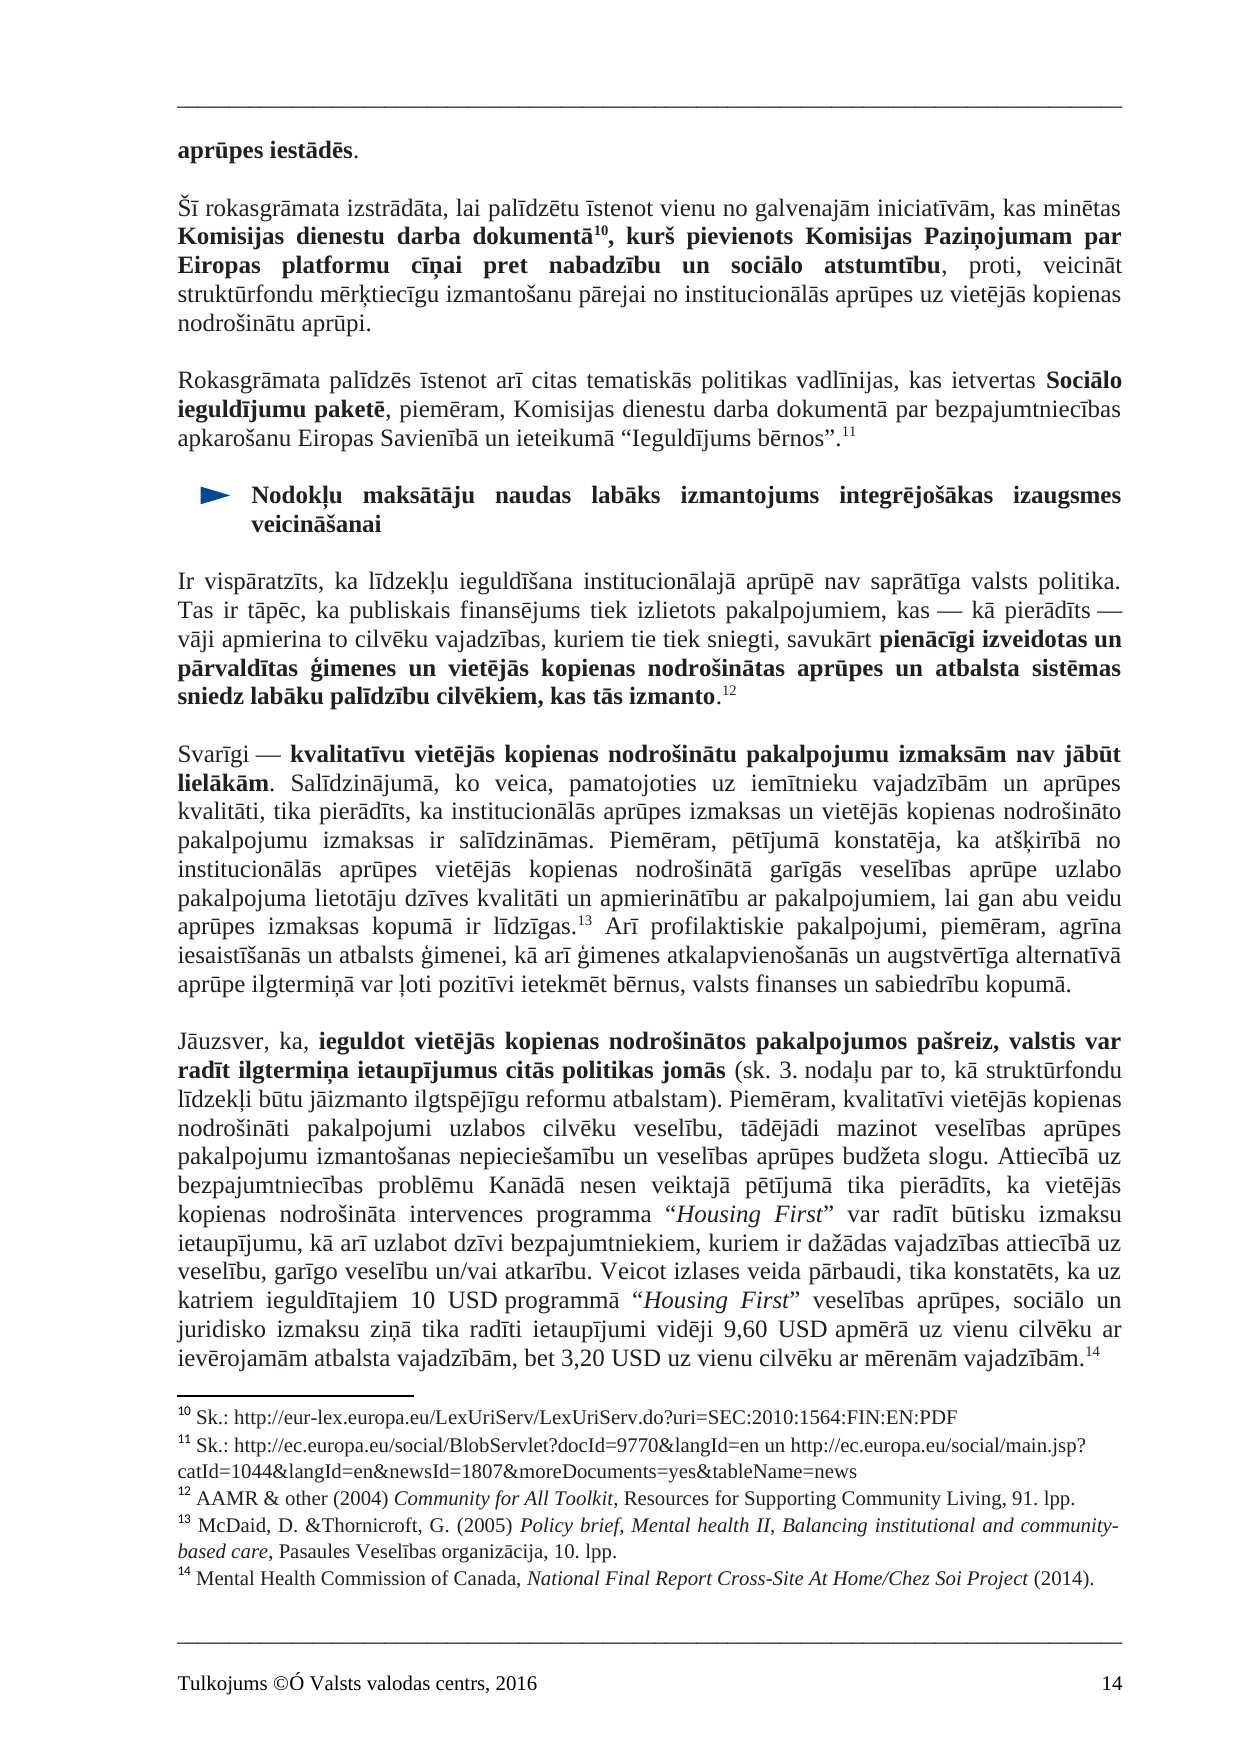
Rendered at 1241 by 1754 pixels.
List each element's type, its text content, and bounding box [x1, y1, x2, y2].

subtitle Nodokļu maksātāju naudas labāks izmantojums integrējošākas izaugsmes veicināšanai [251, 480, 1122, 538]
text Svarīgi — kvalitatīvu vietējās kopienas nodrošinātu pakalpojumu izmaksām nav jābūt lielākām. Salīdzinājumā, ko veica, pamatojoties uz iemītnieku vajadzībām un aprūpes kvalitāti, tika pierādīts, ka institucionālās aprūpes izmaksas un vietējās kopienas nodrošināto pakalpojumu izmaksas ir salīdzināmas. Piemēram, pētījumā konstatēja, ka atšķirībā no institucionālās aprūpes vietējās kopienas nodrošinātā garīgās veselības aprūpe uzlabo pakalpojuma lietotāju dzīves kvalitāti un apmierinātību ar pakalpojumiem, lai gan abu veidu aprūpes izmaksas kopumā ir līdzīgas. Arī profilaktiskie pakalpojumi, piemēram, agrīna iesaistīšanās un atbalsts ģimenei, kā arī ģimenes atkalapvienošanās un augstvērtīga alternatīvā aprūpe ilgtermiņā var ļoti pozitīvi ietekmēt bērnus, valsts finanses un sabiedrību kopumā. [177, 739, 1122, 998]
text Jāuzsver, ka, ieguldot vietējās kopienas nodrošinātos pakalpojumos pašreiz, valstis var radīt ilgtermiņa ietaupījumus citās politikas jomās (sk. 3. nodaļu par to, kā struktūrfondu līdzekļi būtu jāizmanto ilgtspējīgu reformu atbalstam). Piemēram, kvalitatīvi vietējās kopienas nodrošināti pakalpojumi uzlabos cilvēku veselību, tādējādi mazinot veselības aprūpes pakalpojumu izmantošanas nepieciešamību un veselības aprūpes budžeta slogu. Attiecībā uz bezpajumtniecības problēmu Kanādā nesen veiktajā pētījumā tika pierādīts, ka vietējās kopienas nodrošināta intervences programma “Housing First” var radīt būtisku izmaksu ietaupījumu, kā arī uzlabot dzīvi bezpajumtniekiem, kuriem ir dažādas vajadzības attiecībā uz veselību, garīgo veselību un/vai atkarību. Veicot izlases veida pārbaudi, tika konstatēts, ka uz katriem ieguldītajiem 10 USD programmā “Housing First” veselības aprūpes, sociālo un juridisko izmaksu ziņā tika radīti ietaupījumi vidēji 9,60 USD apmērā uz vienu cilvēku ar ievērojamām atbalsta vajadzībām, bet 3,20 USD uz vienu cilvēku ar mērenām vajadzībām. [177, 1026, 1122, 1371]
text Šī rokasgrāmata izstrādāta, lai palīdzētu īstenot vienu no galvenajām iniciatīvām, kas minētas Komisijas dienestu darba dokumentā, kurš pievienots Komisijas Paziņojumam par Eiropas platformu cīņai pret nabadzību un sociālo atstumtību, proti, veicināt struktūrfondu mērķtiecīgu izmantošanu pārejai no institucionālās aprūpes uz vietējās kopienas nodrošinātu aprūpi. [177, 193, 1122, 336]
text Rokasgrāmata palīdzēs īstenot arī citas tematiskās politikas vadlīnijas, kas ietvertas Sociālo ieguldījumu paketē, piemēram, Komisijas dienestu darba dokumentā par bezpajumtniecības apkarošanu Eiropas Savienībā un ieteikumā “Ieguldījums bērnos”. [177, 365, 1122, 451]
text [177, 135, 1122, 164]
text Ir vispāratzīts, ka līdzekļu ieguldīšana institucionālajā aprūpē nav saprātīga valsts politika. Tas ir tāpēc, ka publiskais finansējums tiek izlietots pakalpojumiem, kas — kā pierādīts — vāji apmierina to cilvēku vajadzības, kuriem tie tiek sniegti, savukārt pienācīgi izveidotas un pārvaldītas ģimenes un vietējās kopienas nodrošinātas aprūpes un atbalsta sistēmas sniedz labāku palīdzību cilvēkiem, kas tās izmanto. [177, 566, 1122, 710]
